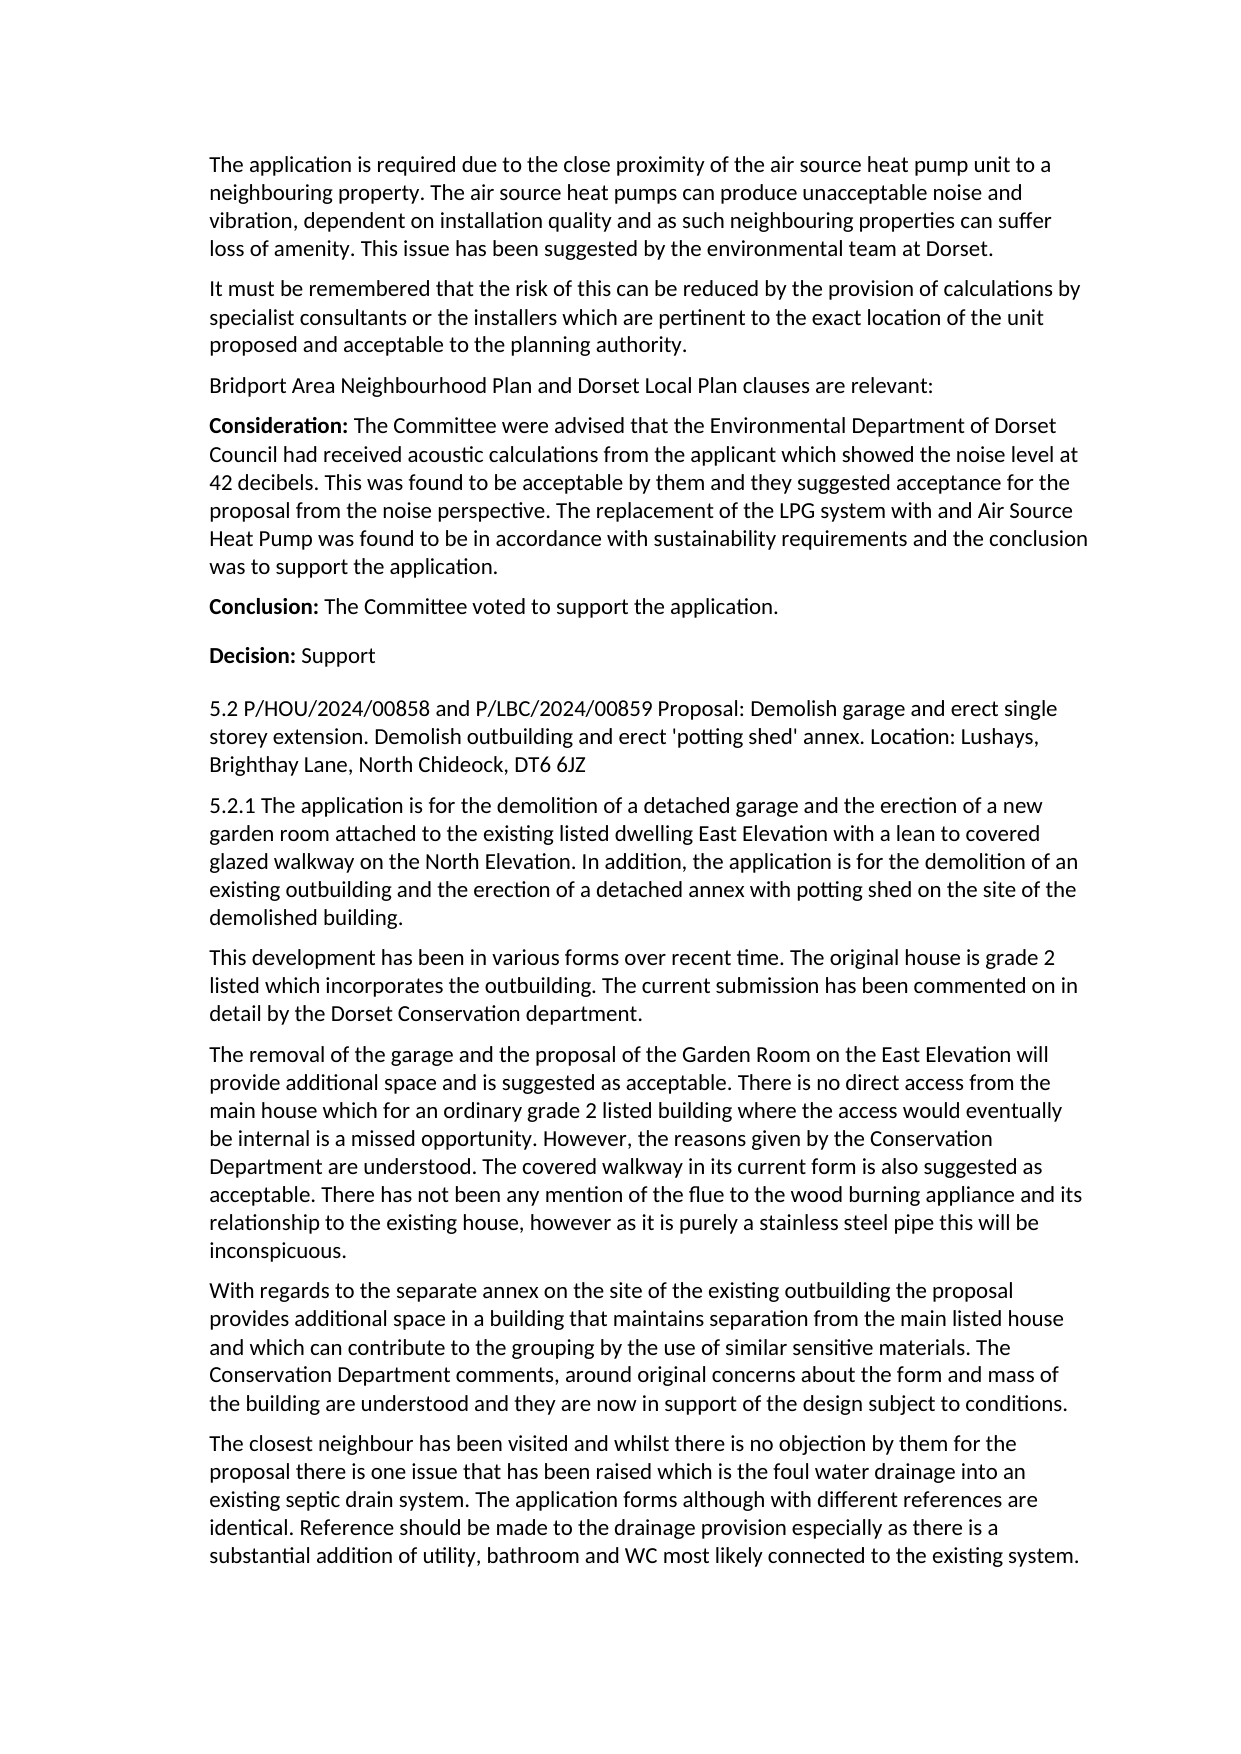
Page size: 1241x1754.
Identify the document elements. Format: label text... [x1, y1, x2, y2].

text Decision: Support [150, 641, 1090, 669]
text The removal of the garage and the proposal of the Garden Room on the East Elevation will provide additional space and is suggested as acceptable. There is no direct access from the main house which for an ordinary grade 2 listed building where the access would eventually be internal is a missed opportunity. However, the reasons given by the Conservation Department are understood. The covered walkway in its current form is also suggested as acceptable. There has not been any mention of the flue to the wood burning appliance and its relationship to the existing house, however as it is purely a stainless steel pipe this will be inconspicuous. [209, 1040, 1090, 1264]
text This development has been in various forms over recent time. The original house is grade 2 listed which incorporates the outbuilding. The current submission has been commented on in detail by the Dorset Conservation department. [209, 943, 1090, 1027]
text The application is required due to the close proximity of the air source heat pump unit to a neighbouring property. The air source heat pumps can produce unacceptable noise and vibration, dependent on installation quality and as such neighbouring properties can suffer loss of amenity. This issue has been suggested by the environmental team at Dorset. [209, 150, 1090, 262]
text 5.2 P/HOU/2024/00858 and P/LBC/2024/00859 Proposal: Demolish garage and erect single storey extension. Demolish outbuilding and erect 'potting shed' annex. Location: Lushays, Brighthay Lane, North Chideock, DT6 6JZ [209, 694, 1090, 778]
text Conclusion: The Committee voted to support the application. [150, 592, 1090, 620]
text Bridport Area Neighbourhood Plan and Dorset Local Plan clauses are relevant: [150, 371, 1090, 399]
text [209, 1429, 1090, 1569]
text It must be remembered that the risk of this can be reduced by the provision of calculations by specialist consultants or the installers which are pertinent to the exact location of the unit proposed and acceptable to the planning authority. [209, 274, 1090, 359]
text 5.2.1 The application is for the demolition of a detached garage and the erection of a new garden room attached to the existing listed dwelling East Elevation with a lean to covered glazed walkway on the North Elevation. In addition, the application is for the demolition of an existing outbuilding and the erection of a detached annex with potting shed on the site of the demolished building. [209, 791, 1090, 931]
text With regards to the separate annex on the site of the existing outbuilding the proposal provides additional space in a building that maintains separation from the main listed house and which can contribute to the grouping by the use of similar sensitive materials. The Conservation Department comments, around original concerns about the form and mass of the building are understood and they are now in support of the design subject to conditions. [209, 1277, 1090, 1417]
text Consideration: The Committee were advised that the Environmental Department of Dorset Council had received acoustic calculations from the applicant which showed the noise level at 42 decibels. This was found to be acceptable by them and they suggested acceptance for the proposal from the noise perspective. The replacement of the LPG system with and Air Source Heat Pump was found to be in accordance with sustainability requirements and the conclusion was to support the application. [209, 412, 1090, 580]
